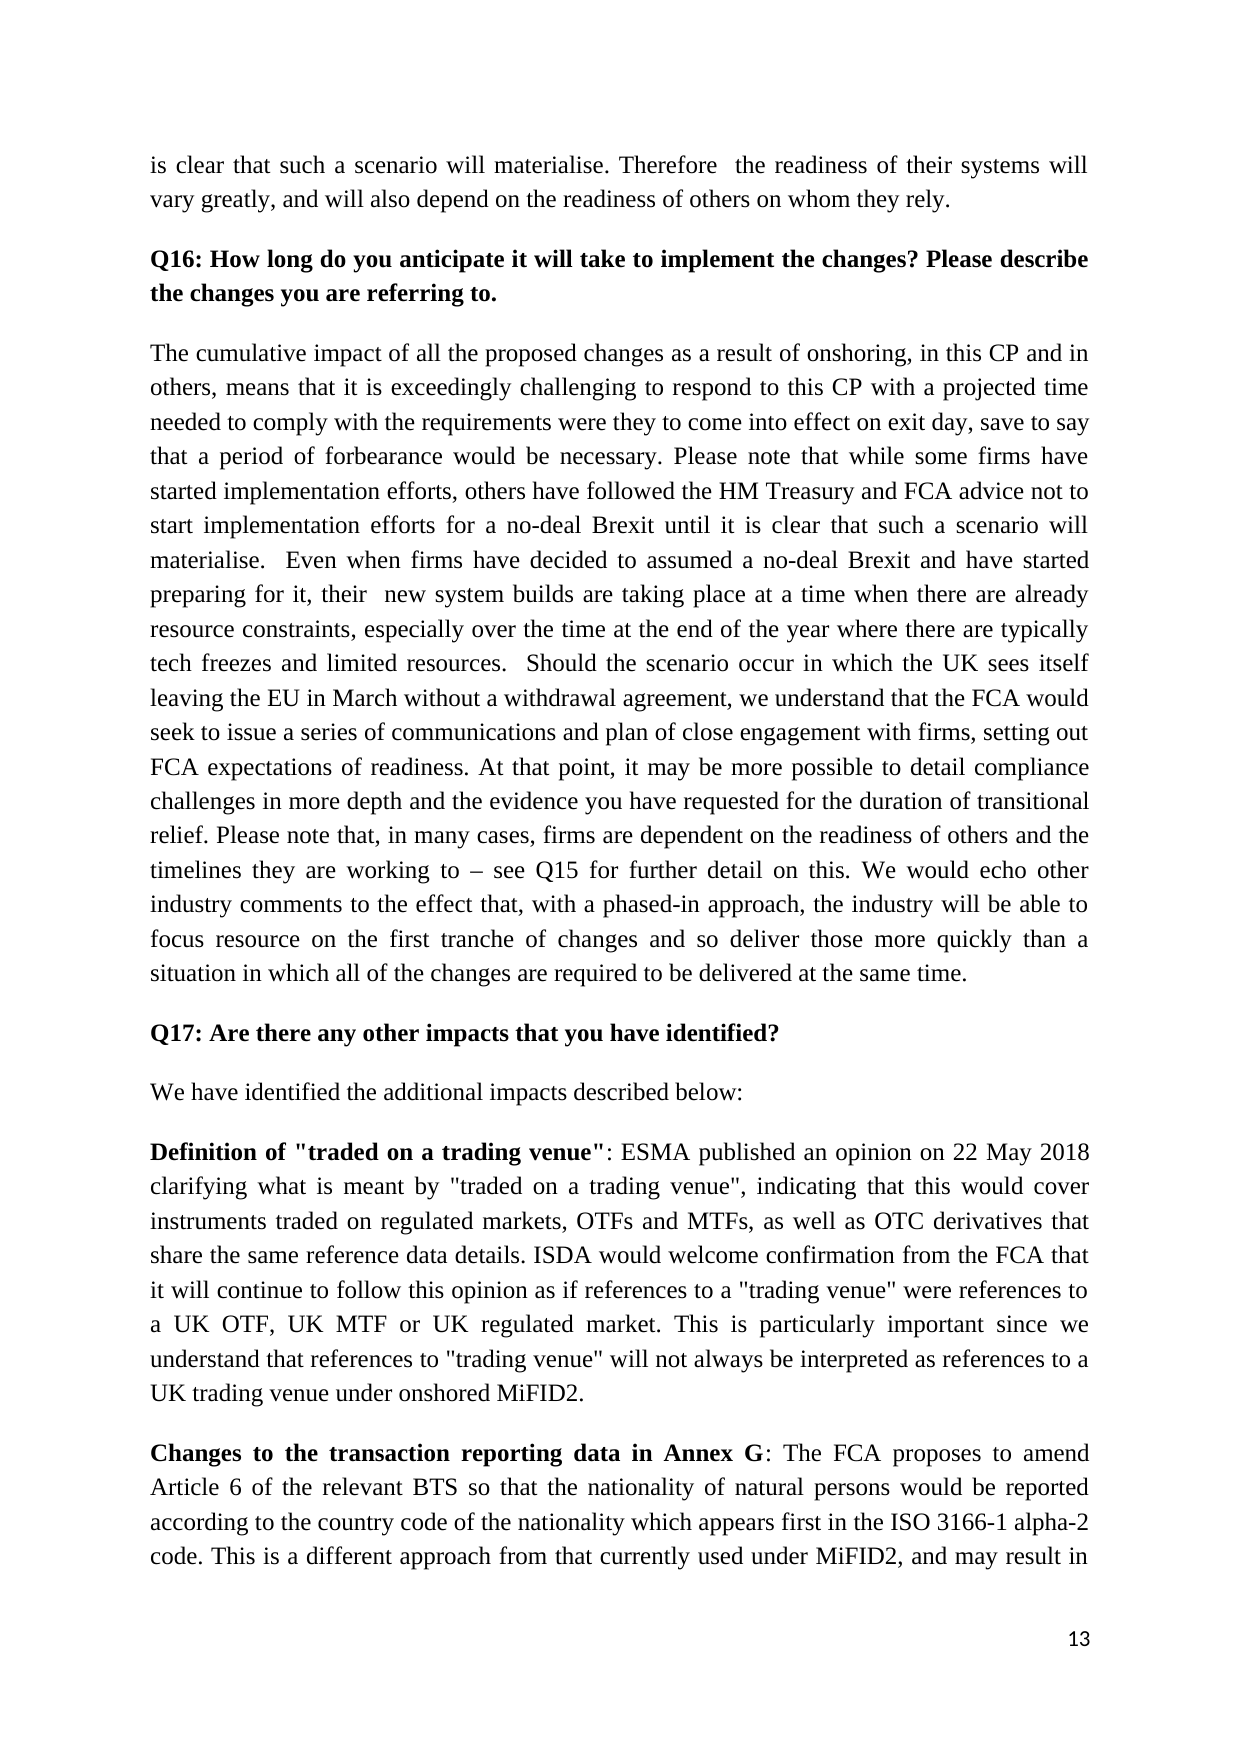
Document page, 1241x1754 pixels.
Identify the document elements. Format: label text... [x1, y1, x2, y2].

text Q17: Are there any other impacts that you have identified? [150, 1018, 1090, 1047]
text Definition of "traded on a trading venue": ESMA published an opinion on 22 May 2018 clarifying what is meant by "traded on a trading venue", indicating that this would cover instruments traded on regulated markets, OTFs and MTFs, as well as OTC derivatives that share the same reference data details. ISDA would welcome confirmation from the FCA that it will continue to follow this opinion as if references to a "trading venue" were references to a UK OTF, UK MTF or UK regulated market. This is particularly important since we understand that references to "trading venue" will not always be interpreted as references to a UK trading venue under onshored MiFID2. [150, 1137, 1090, 1407]
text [150, 150, 1090, 213]
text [150, 1438, 1090, 1570]
text The cumulative impact of all the proposed changes as a result of onshoring, in this CP and in others, means that it is exceedingly challenging to respond to this CP with a projected time needed to comply with the requirements were they to come into effect on exit day, save to say that a period of forbearance would be necessary. Please note that while some firms have started implementation efforts, others have followed the HM Treasury and FCA advice not to start implementation efforts for a no-deal Brexit until it is clear that such a scenario will materialise. Even when firms have decided to assumed a no-deal Brexit and have started preparing for it, their new system builds are taking place at a time when there are already resource constraints, especially over the time at the end of the year where there are typically tech freezes and limited resources. Should the scenario occur in which the UK sees itself leaving the EU in March without a withdrawal agreement, we understand that the FCA would seek to issue a series of communications and plan of close engagement with firms, setting out FCA expectations of readiness. At that point, it may be more possible to detail compliance challenges in more depth and the evidence you have requested for the duration of transitional relief. Please note that, in many cases, firms are dependent on the readiness of others and the timelines they are working to – see Q15 for further detail on this. We would echo other industry comments to the effect that, with a phased-in approach, the industry will be able to focus resource on the first tranche of changes and so deliver those more quickly than a situation in which all of the changes are required to be delivered at the same time. [150, 338, 1090, 987]
text We have identified the additional impacts described below: [150, 1077, 1090, 1106]
text Q16: How long do you anticipate it will take to implement the changes? Please describe the changes you are referring to. [150, 244, 1090, 307]
